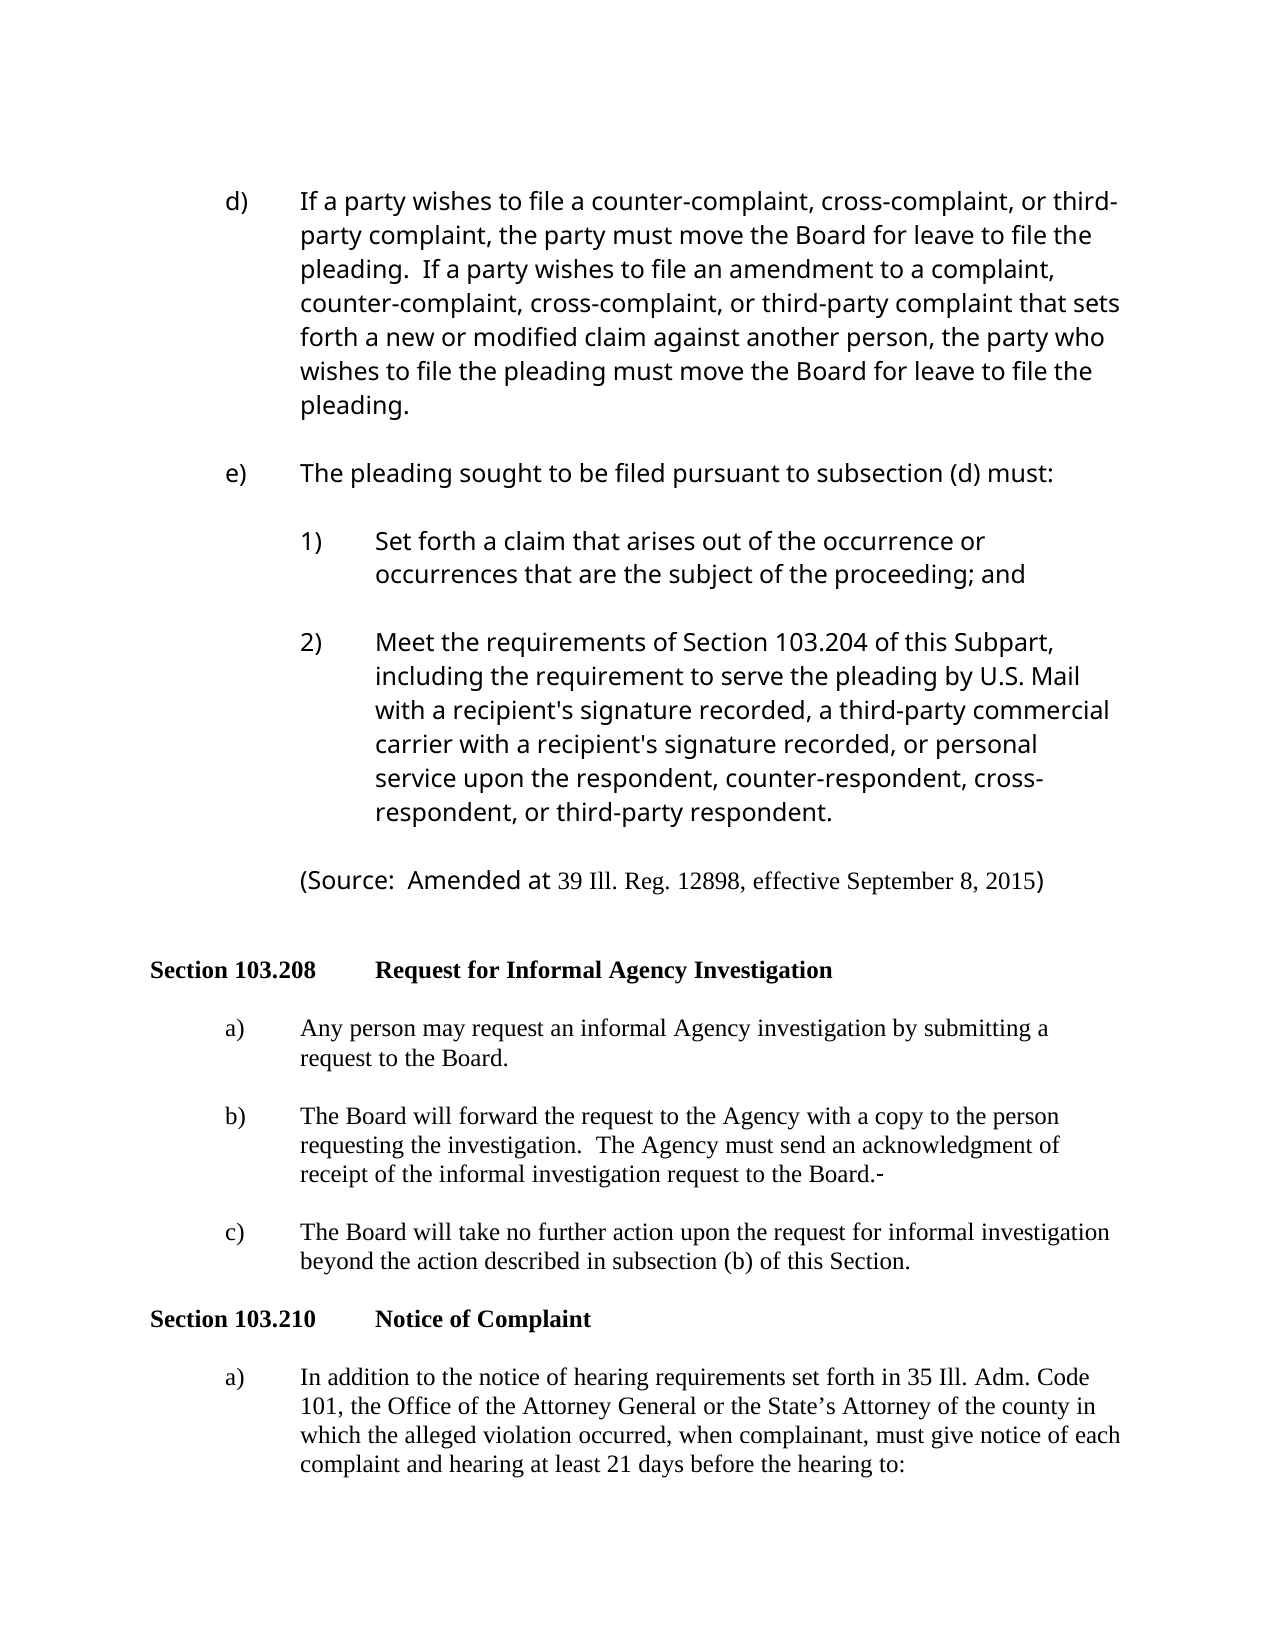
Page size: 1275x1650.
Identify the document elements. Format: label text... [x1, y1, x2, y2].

text 2) Meet the requirements of Section 103.204 of this Subpart, including the requirement to serve the pleading by U.S. Mail with a recipient's signature recorded, a third-party commercial carrier with a recipient's signature recorded, or personal service upon the respondent, counter-respondent, cross-respondent, or third-party respondent. [300, 625, 1125, 829]
text a) Any person may request an informal Agency investigation by submitting a request to the Board. [225, 1013, 1125, 1071]
text e) The pleading sought to be filed pursuant to subsection (d) must: [225, 456, 1125, 489]
text Section 103.210 Notice of Complaint [150, 1304, 1125, 1333]
text (Source: Amended at 39 Ill. Reg. 12898, effective September 8, 2015) [300, 863, 1125, 897]
text a) In addition to the notice of hearing requirements set forth in 35 Ill. Adm. Code 101, the Office of the Attorney General or the State’s Attorney of the county in which the alleged violation occurred, when complainant, must give notice of each complaint and hearing at least 21 days before the hearing to: [225, 1362, 1125, 1478]
text 1) Set forth a claim that arises out of the occurrence or occurrences that are the subject of the proceeding; and [300, 523, 1125, 591]
text Section 103.208 Request for Informal Agency Investigation [150, 955, 1125, 984]
text b) The Board will forward the request to the Agency with a copy to the person requesting the investigation. The Agency must send an acknowledgment of receipt of the informal investigation request to the Board. [225, 1101, 1125, 1188]
text c) The Board will take no further action upon the request for informal investigation beyond the action described in subsection (b) of this Section. [225, 1217, 1125, 1275]
text d) If a party wishes to file a counter-complaint, cross-complaint, or third-party complaint, the party must move the Board for leave to file the pleading. If a party wishes to file an amendment to a complaint, counter-complaint, cross-complaint, or third-party complaint that sets forth a new or modified claim against another person, the party who wishes to file the pleading must move the Board for leave to file the pleading. [225, 184, 1125, 422]
